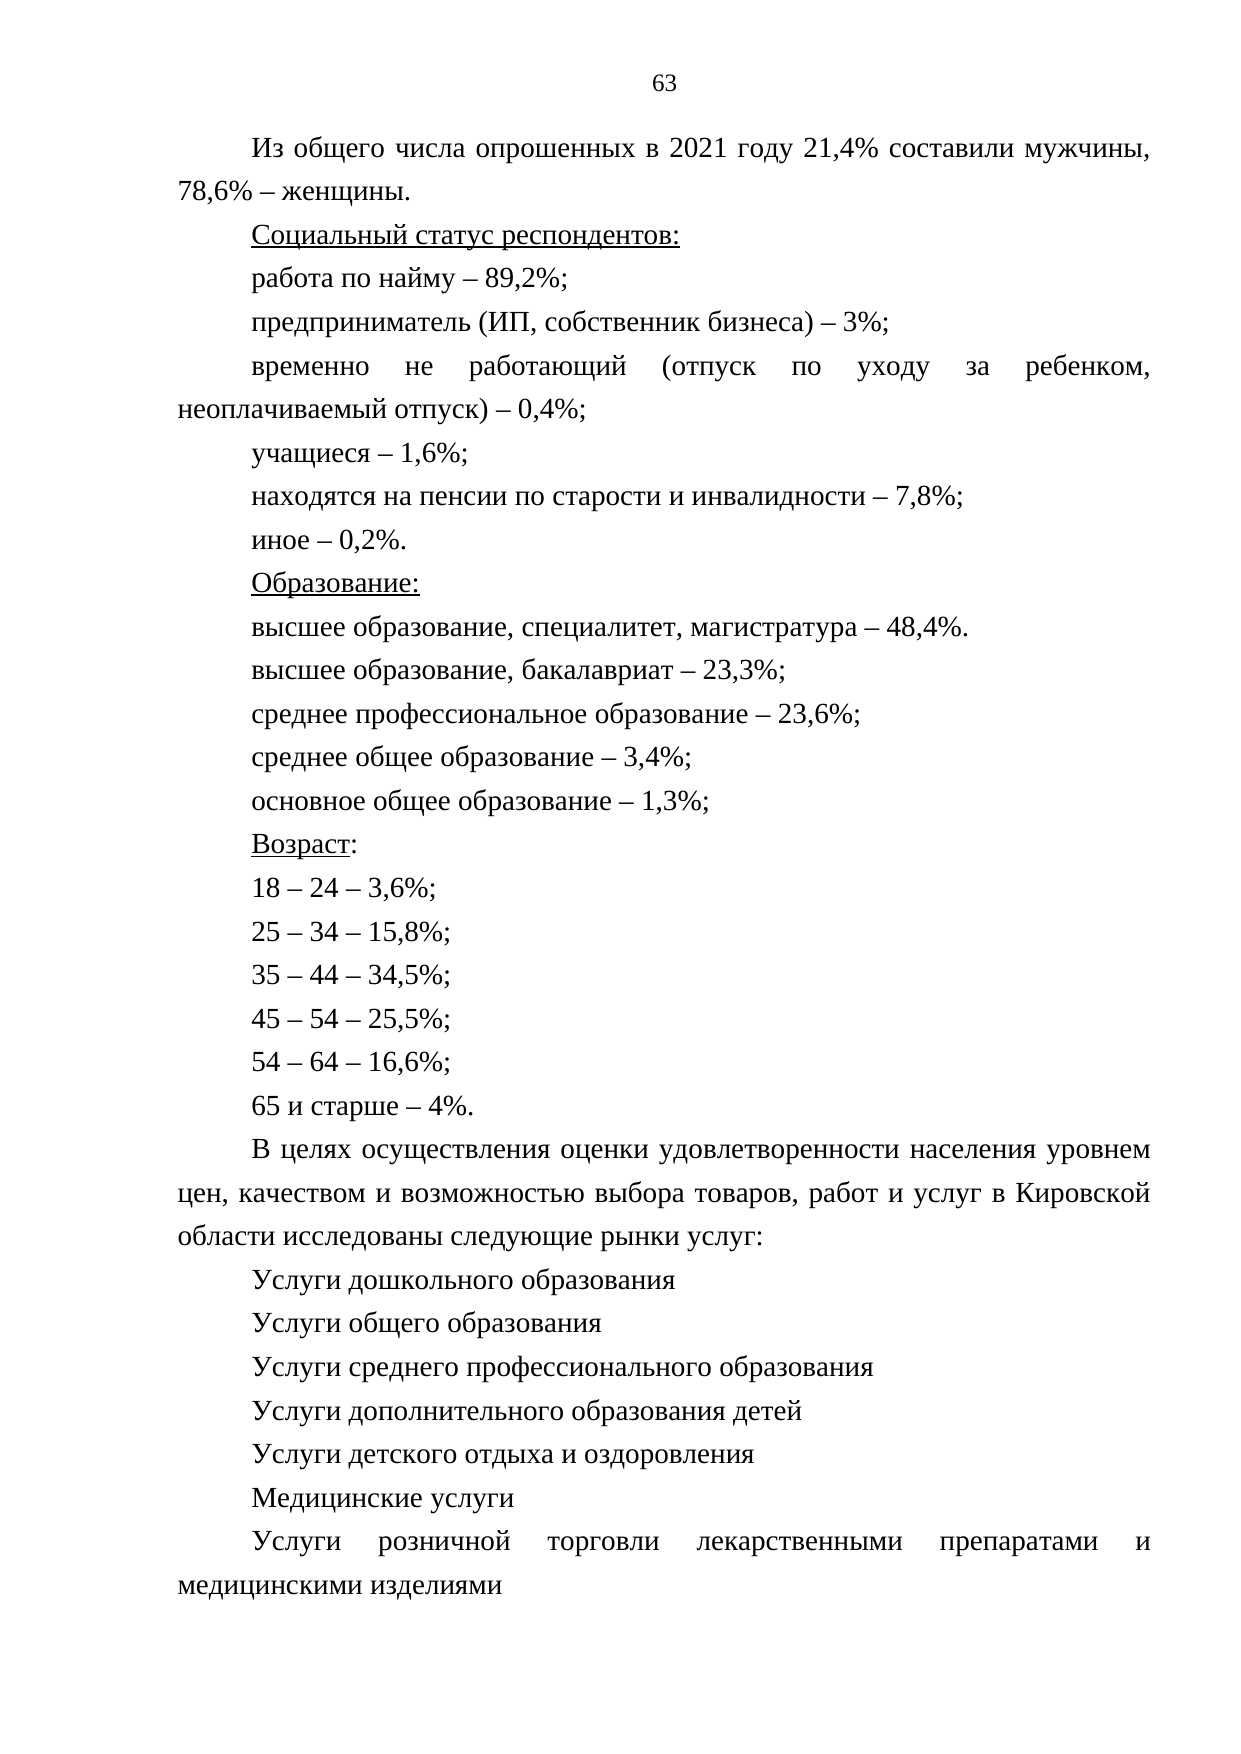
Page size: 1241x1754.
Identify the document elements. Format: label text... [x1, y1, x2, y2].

text 54 – 64 – 16,6%; [177, 1044, 1152, 1078]
text Возраст: [177, 827, 1152, 860]
text 65 и старше – 4%. [177, 1088, 1152, 1121]
text предприниматель (ИП, собственник бизнеса) – 3%; [177, 304, 1152, 338]
text высшее образование, специалитет, магистратура – 48,4%. [177, 609, 1152, 642]
text находятся на пенсии по старости и инвалидности – 7,8%; [177, 478, 1152, 512]
text 35 – 44 – 34,5%; [177, 957, 1152, 991]
text среднее профессиональное образование – 23,6%; [177, 696, 1152, 729]
text работа по найму – 89,2%; [177, 261, 1152, 294]
text 18 – 24 – 3,6%; [177, 870, 1152, 904]
text Услуги среднего профессионального образования [177, 1349, 1152, 1383]
text иное – 0,2%. [177, 522, 1152, 555]
text В целях осуществления оценки удовлетворенности населения уровнем цен, качеством и возможностью выбора товаров, работ и услуг в Кировской области исследованы следующие рынки услуг: [177, 1131, 1152, 1252]
text Медицинские услуги [177, 1480, 1152, 1513]
text Образование: [177, 565, 1152, 599]
text Услуги детского отдыха и оздоровления [177, 1436, 1152, 1470]
text Услуги розничной торговли лекарственными препаратами и медицинскими изделиями [177, 1523, 1152, 1600]
text Социальный статус респондентов: [177, 217, 1152, 251]
text основное общее образование – 1,3%; [177, 783, 1152, 817]
text среднее общее образование – 3,4%; [177, 739, 1152, 773]
text 25 – 34 – 15,8%; [177, 914, 1152, 947]
text учащиеся – 1,6%; [177, 435, 1152, 468]
text 45 – 54 – 25,5%; [177, 1001, 1152, 1034]
text Услуги дошкольного образования [177, 1262, 1152, 1296]
text Услуги дополнительного образования детей [177, 1393, 1152, 1426]
text временно не работающий (отпуск по уходу за ребенком, неоплачиваемый отпуск) – 0,4%; [177, 348, 1152, 425]
text высшее образование, бакалавриат – 23,3%; [177, 652, 1152, 686]
text Услуги общего образования [177, 1306, 1152, 1339]
text Из общего числа опрошенных в 2021 году 21,4% составили мужчины, 78,6% – женщины. [177, 130, 1152, 207]
